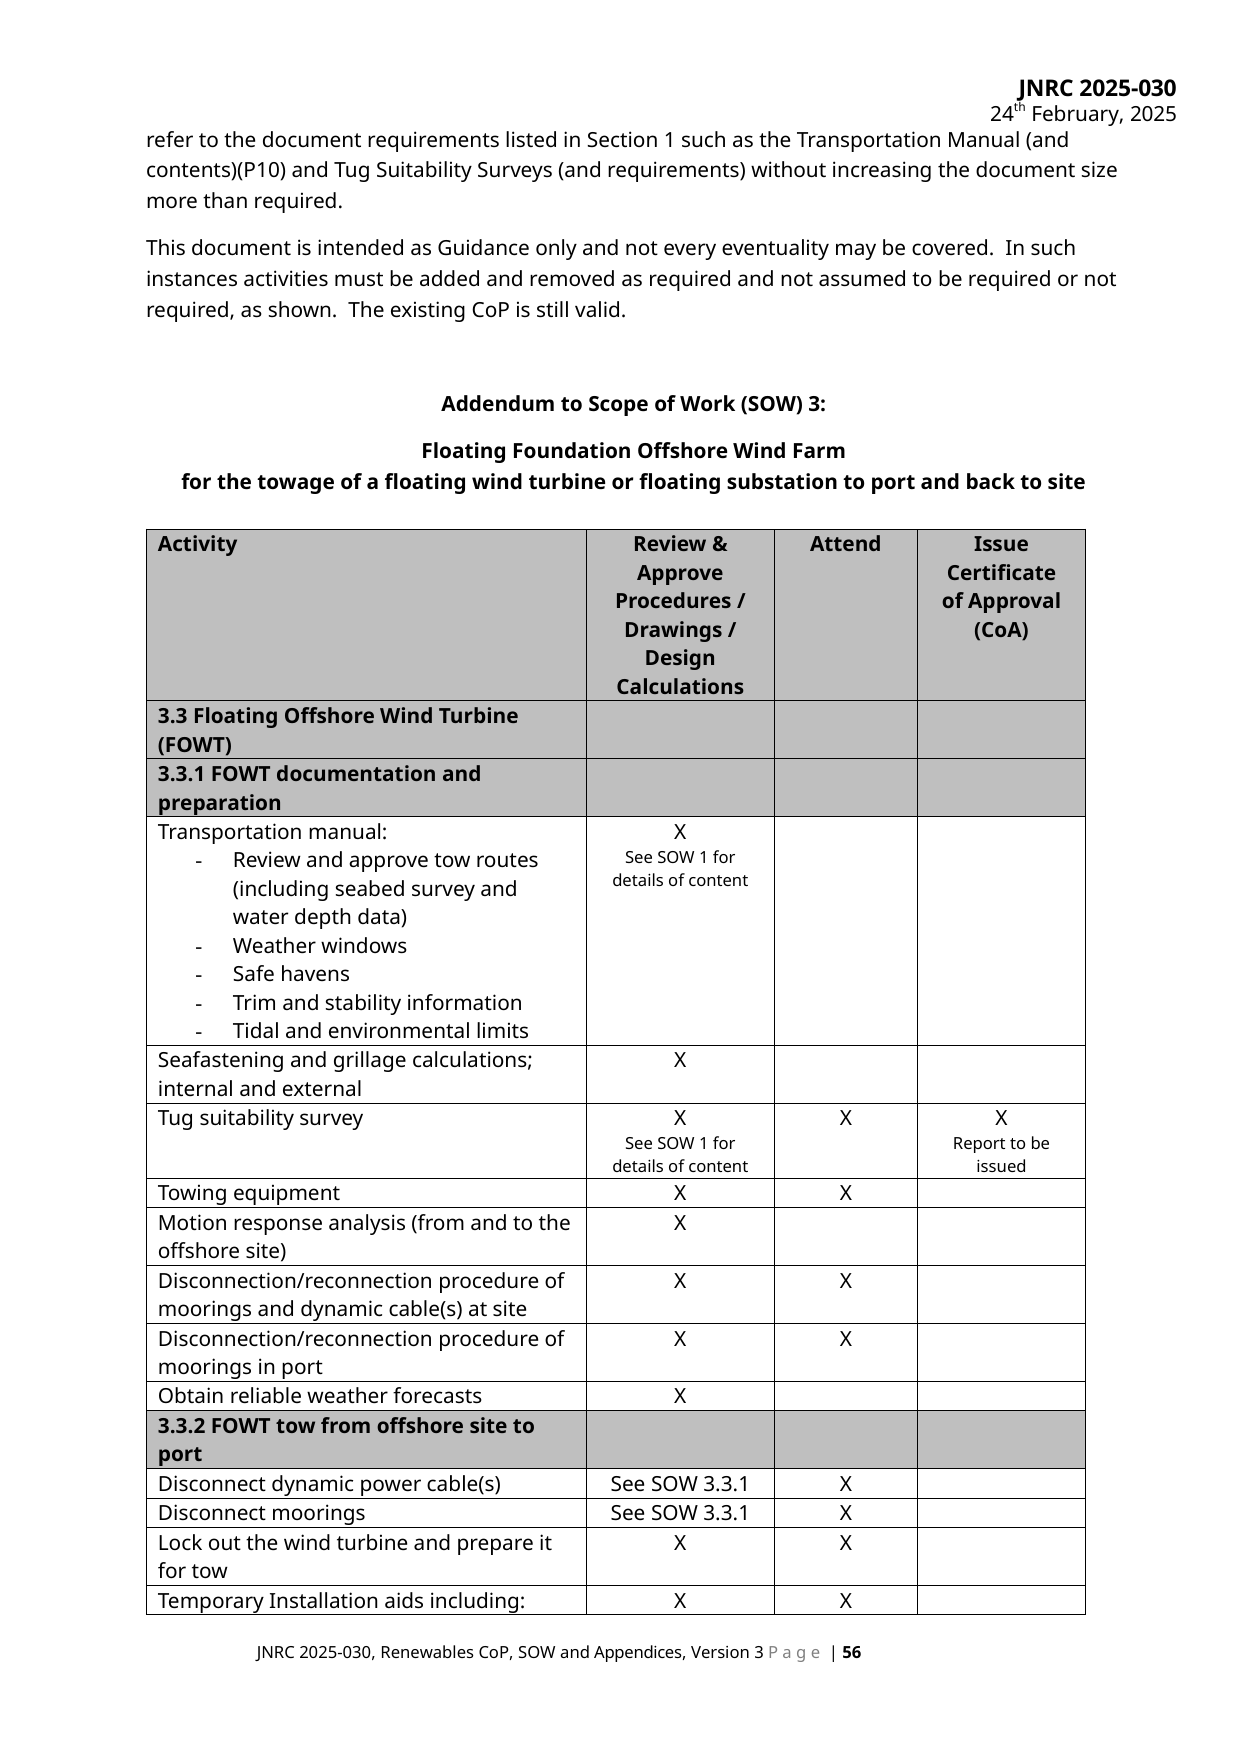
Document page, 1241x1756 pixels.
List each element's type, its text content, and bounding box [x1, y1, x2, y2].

table_header Attend [775, 530, 917, 700]
table_cell X [775, 1528, 917, 1585]
table_cell [918, 1324, 1085, 1381]
table_cell X See SOW 1 for details of content [587, 817, 774, 1044]
table_cell X See SOW 1 for details of content [587, 1104, 774, 1177]
table_cell X [587, 1046, 774, 1102]
table_cell [775, 1382, 917, 1410]
table_cell [918, 1499, 1085, 1527]
text Addendum to Scope of Work (SOW) 3: [146, 389, 1121, 418]
table_header Issue Certificate of Approval (CoA) [918, 530, 1085, 700]
table_cell Disconnection/reconnection procedure of moorings in port [147, 1324, 586, 1381]
table_cell 3.3.1 FOWT documentation and preparation [147, 759, 586, 816]
table_cell Seafastening and grillage calculations; internal and external [147, 1046, 586, 1102]
table_cell [918, 1586, 1085, 1614]
table_cell [918, 759, 1085, 816]
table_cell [147, 1586, 586, 1614]
table_cell [587, 759, 774, 816]
table_cell [918, 1208, 1085, 1265]
table_cell 3.3.2 FOWT tow from offshore site to port [147, 1411, 586, 1468]
table_cell Disconnect moorings [147, 1499, 586, 1527]
table_cell X [775, 1104, 917, 1177]
table_cell [918, 701, 1085, 758]
table_cell X [587, 1528, 774, 1585]
table_cell X [587, 1208, 774, 1265]
table_cell X [775, 1469, 917, 1497]
table_cell [918, 1411, 1085, 1468]
table_cell X [587, 1382, 774, 1410]
table_cell X [587, 1179, 774, 1207]
table_cell [587, 1411, 774, 1468]
table_cell [918, 1469, 1085, 1497]
table_cell Disconnection/reconnection procedure of moorings and dynamic cable(s) at site [147, 1266, 586, 1323]
table_cell [918, 1266, 1085, 1323]
table_cell X [587, 1324, 774, 1381]
table_cell Motion response analysis (from and to the offshore site) [147, 1208, 586, 1265]
table_cell [918, 1046, 1085, 1102]
table_cell X [775, 1324, 917, 1381]
table_cell [918, 1179, 1085, 1207]
table_cell X [775, 1586, 917, 1614]
table_cell [918, 1382, 1085, 1410]
table_cell [918, 817, 1085, 1044]
table_cell X Report to be issued [918, 1104, 1085, 1177]
table_header Review & Approve Procedures / Drawings / Design Calculations [587, 530, 774, 700]
table_cell X [775, 1179, 917, 1207]
table_cell Towing equipment [147, 1179, 586, 1207]
table_cell Lock out the wind turbine and prepare it for tow [147, 1528, 586, 1585]
table_cell [775, 759, 917, 816]
table_cell 3.3 Floating Offshore Wind Turbine (FOWT) [147, 701, 586, 758]
text for the towage of a floating wind turbine or floating substation to port and back to site [146, 467, 1121, 496]
table_cell Tug suitability survey [147, 1104, 586, 1177]
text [146, 125, 1121, 215]
table_cell X [587, 1586, 774, 1614]
table_cell X [587, 1266, 774, 1323]
table_cell [775, 701, 917, 758]
table_cell [918, 1528, 1085, 1585]
table_cell See SOW 3.3.1 [587, 1499, 774, 1527]
table_cell Obtain reliable weather forecasts [147, 1382, 586, 1410]
table_cell [775, 817, 917, 1044]
table_cell [775, 1411, 917, 1468]
table_cell X [775, 1266, 917, 1323]
text Floating Foundation Offshore Wind Farm [146, 437, 1121, 465]
table_cell [775, 1046, 917, 1102]
table_cell Transportation manual: Review and approve tow routes (including seabed survey and water depth data) Weather windows Safe havens Trim and stability information Tidal and environmental limits [147, 817, 586, 1044]
table_cell [775, 1208, 917, 1265]
table_cell [587, 701, 774, 758]
table_header Activity [147, 530, 586, 700]
text This document is intended as Guidance only and not every eventuality may be covered. In such instances activities must be added and removed as required and not assumed to be required or not required, as shown. The existing CoP is still valid. [146, 233, 1121, 323]
table_cell Disconnect dynamic power cable(s) [147, 1469, 586, 1497]
table_cell See SOW 3.3.1 [587, 1469, 774, 1497]
table_cell X [775, 1499, 917, 1527]
